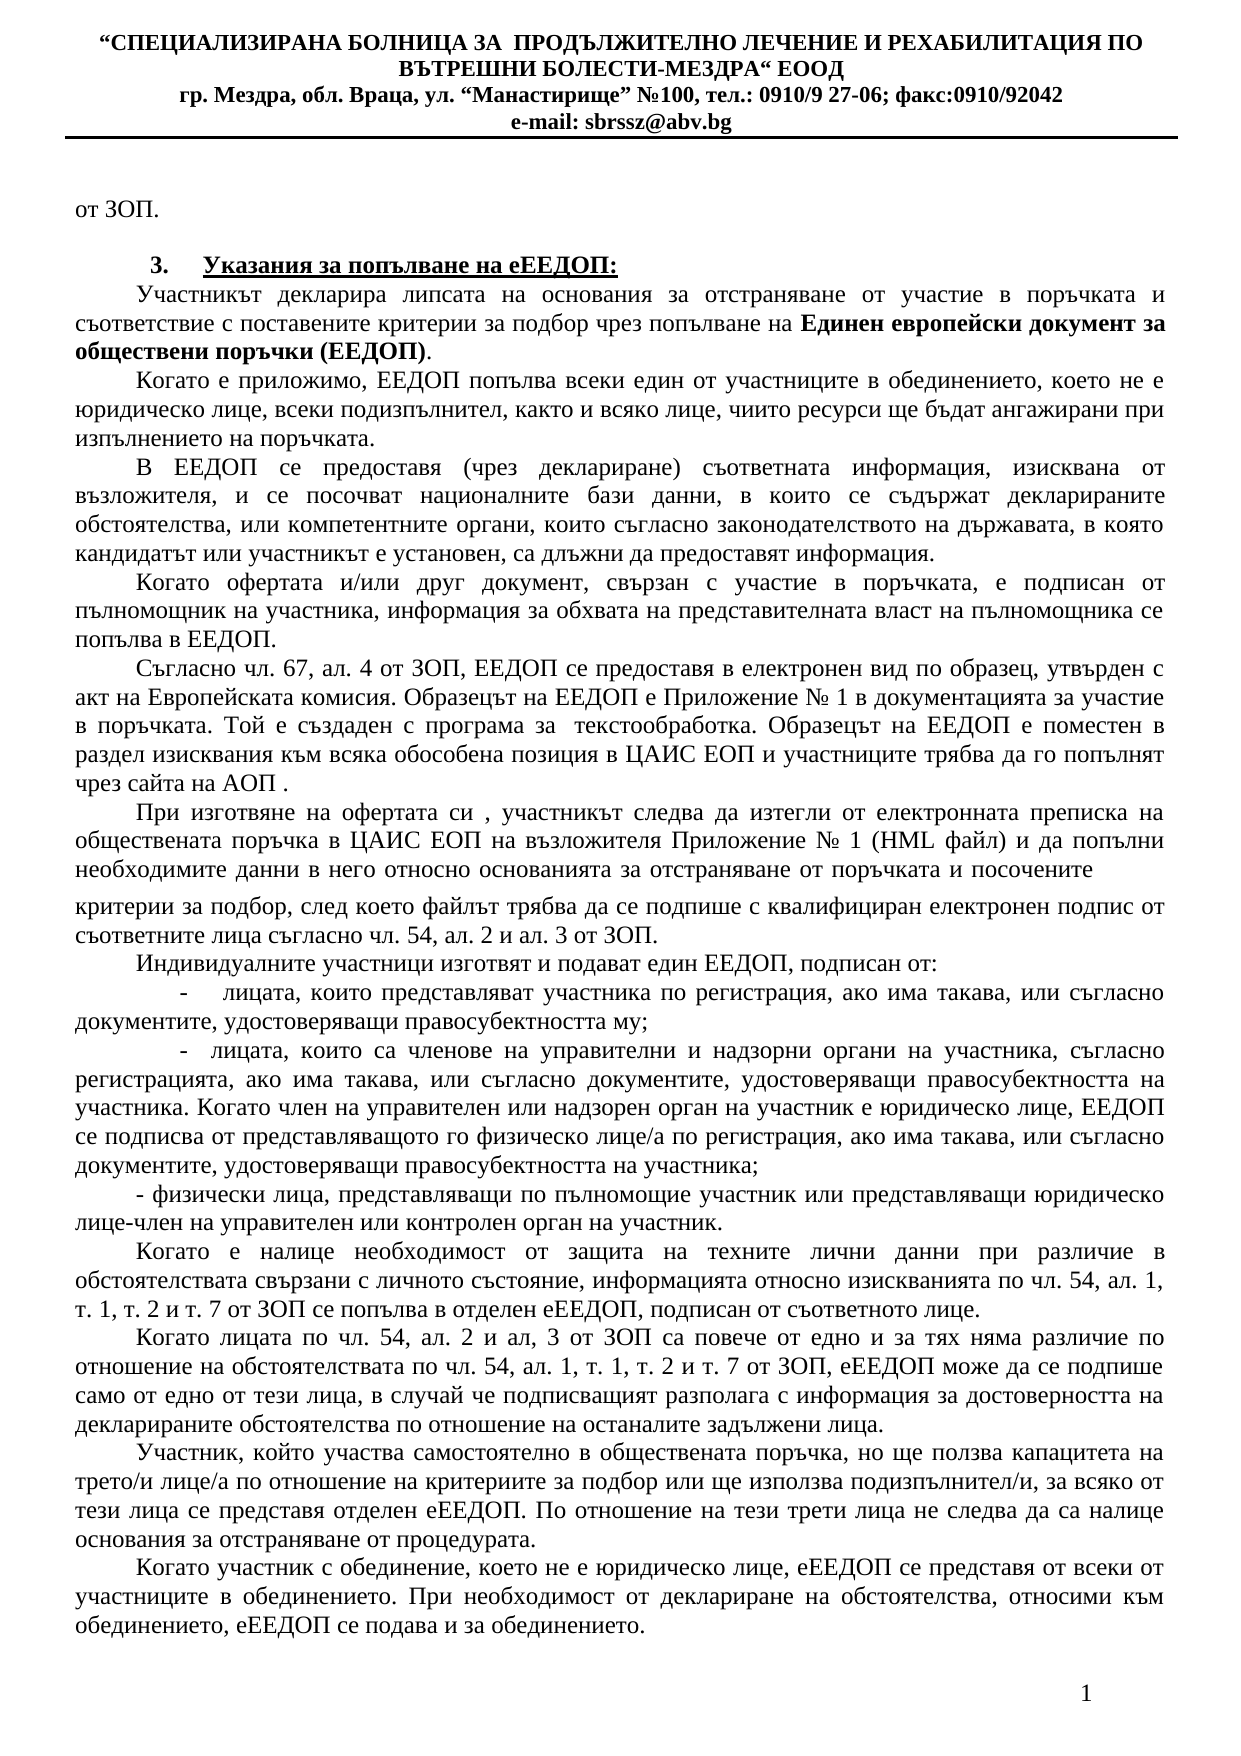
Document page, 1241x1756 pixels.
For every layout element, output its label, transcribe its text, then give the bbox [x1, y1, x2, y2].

list лицата, които представляват участника по регистрация, ако има такава, или съгласно документите, удостоверяващи правосубектността му; [75, 977, 1165, 1035]
list лицата, които са членове на управителни и надзорни органи на участника, съгласно регистрацията, ако има такава, или съгласно документите, удостоверяващи правосубектността на участника. Когато член на управителен или надзорен орган на участник е юридическо лице, ЕЕДОП се подписва от представляващото го физическо лице/а по регистрация, ако има такава, или съгласно документите, удостоверяващи правосубектността на участника; [75, 1035, 1166, 1179]
text критерии за подбор, след което файлът трябва да се подпише с квалифициран електронен подпис от съответните лица съгласно чл. 54, ал. 2 и ал. 3 от ЗОП. [75, 891, 1166, 948]
text Когато е приложимо, ЕЕДОП попълва всеки един от участниците в обединението, което не е юридическо лице, всеки подизпълнител, както и всяко лице, чиито ресурси ще бъдат ангажирани при изпълнението на поръчката. [75, 365, 1165, 452]
text Когато участник с обединение, което не е юридическо лице, еЕЕДОП се представя от всеки от участниците в обединението. При необходимост от деклариране на обстоятелства, относими към обединението, еЕЕДОП се подава и за обединението. [75, 1552, 1166, 1639]
text Участникът декларира липсата на основания за отстраняване от участие в поръчката и съответствие с поставените критерии за подбор чрез попълване на Единен европейски документ за обществени поръчки (ЕЕДОП). [75, 279, 1166, 365]
text Участник, който участва самостоятелно в обществената поръчка, но ще ползва капацитета на трето/и лице/а по отношение на критериите за подбор или ще използва подизпълнител/и, за всяко от тези лица се представя отделен еЕЕДОП. По отношение на тези трети лица не следва да са налице основания за отстраняване от процедурата. [75, 1437, 1165, 1552]
text Когато офертата и/или друг документ, свързан с участие в поръчката, е подписан от пълномощник на участника, информация за обхвата на представителната власт на пълномощника се попълва в ЕЕДОП. [75, 567, 1165, 653]
text Когато лицата по чл. 54, ал. 2 и ал, 3 от ЗОП са повече от едно и за тях няма различие по отношение на обстоятелствата по чл. 54, ал. 1, т. 1, т. 2 и т. 7 от ЗОП, еЕЕДОП може да се подпише само от едно от тези лица, в случай че подписващият разполага с информация за достоверността на декларираните обстоятелства по отношение на останалите задължени лица. [75, 1322, 1166, 1437]
text При изготвяне на офертата си , участникът следва да изтегли от електронната преписка на обществената поръчка в ЦАИС ЕОП на възложителя Приложение № 1 (HML файл) и да попълни необходимите данни в него относно основанията за отстраняване от поръчката и посочените [75, 797, 1165, 883]
list физически лица, представляващи по пълномощие участник или представляващи юридическо лице-член на управителен или контролен орган на участник. [75, 1179, 1165, 1236]
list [75, 194, 1166, 223]
text Индивидуалните участници изготвят и подават един ЕЕДОП, подписан от: [136, 948, 1178, 977]
text В ЕЕДОП се предоставя (чрез деклариране) съответната информация, изисквана от възложителя, и се посочват националните бази данни, в които се съдържат декларираните обстоятелства, или компетентните органи, които съгласно законодателството на държавата, в която кандидатът или участникът е установен, са длъжни да предоставят информация. [75, 452, 1165, 567]
text Съгласно чл. 67, ал. 4 от ЗОП, ЕЕДОП се предоставя в електронен вид по образец, утвърден с акт на Европейската комисия. Образецът на ЕЕДОП е Приложение № 1 в документацията за участие в поръчката. Той е създаден с програма за текстообработка. Образецът на ЕЕДОП е поместен в раздел изисквания към всяка обособена позиция в ЦАИС ЕОП и участниците трябва да го попълнят чрез сайта на АОП . [75, 653, 1166, 797]
subtitle Указания за попълване на еЕЕДОП: [150, 250, 1178, 279]
text Когато е налице необходимост от защита на техните лични данни при различие в обстоятелствата свързани с личното състояние, информацията относно изискванията по чл. 54, ал. 1, т. 1, т. 2 и т. 7 от ЗОП се попълва в отделен еЕЕДОП, подписан от съответното лице. [75, 1236, 1166, 1322]
